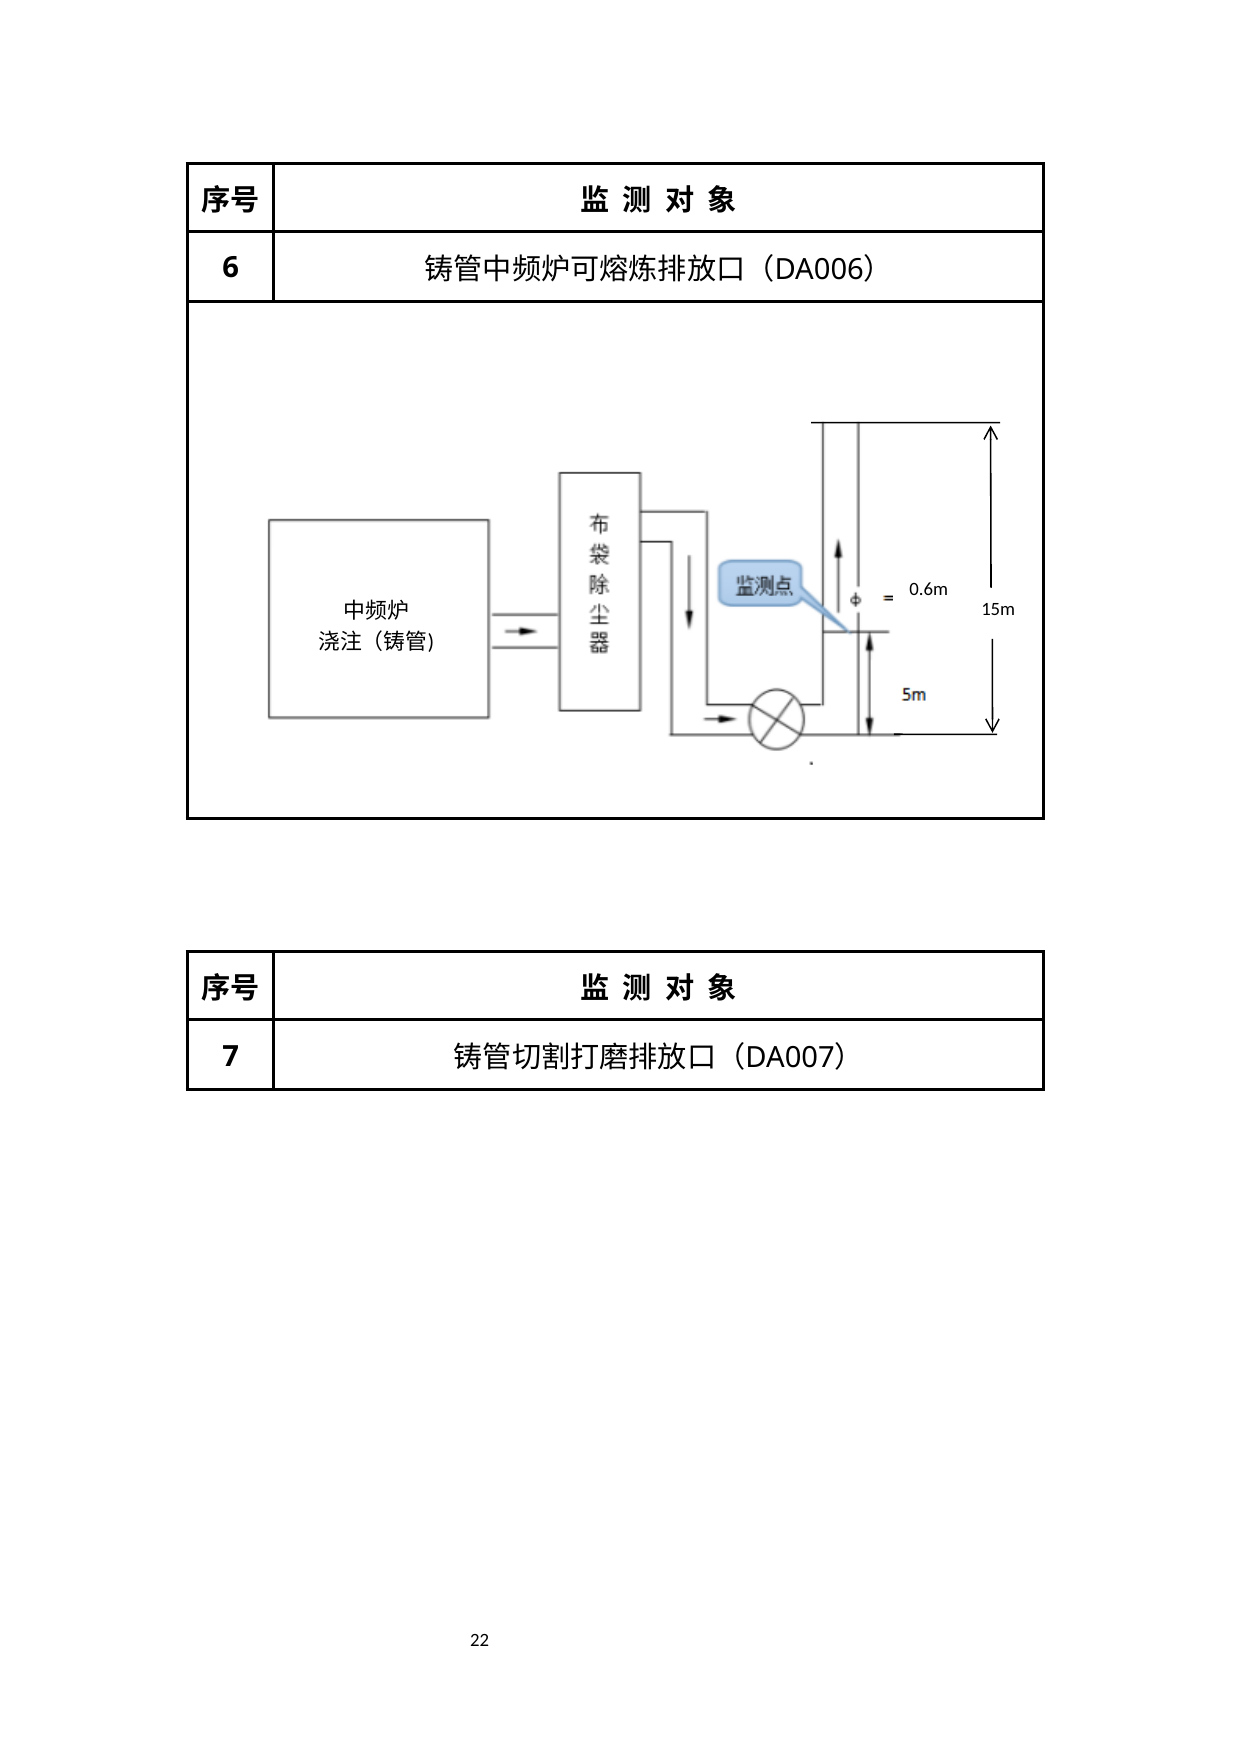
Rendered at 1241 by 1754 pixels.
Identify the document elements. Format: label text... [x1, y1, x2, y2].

table_cell 铸管切割打磨排放口（DA007） [275, 1021, 1042, 1088]
table_cell 6 [189, 233, 272, 300]
picture [259, 380, 993, 801]
table_cell 7 [189, 1021, 272, 1088]
table_cell 铸管中频炉可熔炼排放口（DA006） [275, 233, 1042, 300]
table_header 序号 [189, 953, 272, 1018]
table_cell 监 测 对 象 [275, 165, 1042, 230]
table_header 监 测 对 象 [275, 953, 1042, 1018]
table_cell [189, 303, 1042, 817]
table_cell 序号 [189, 165, 272, 230]
